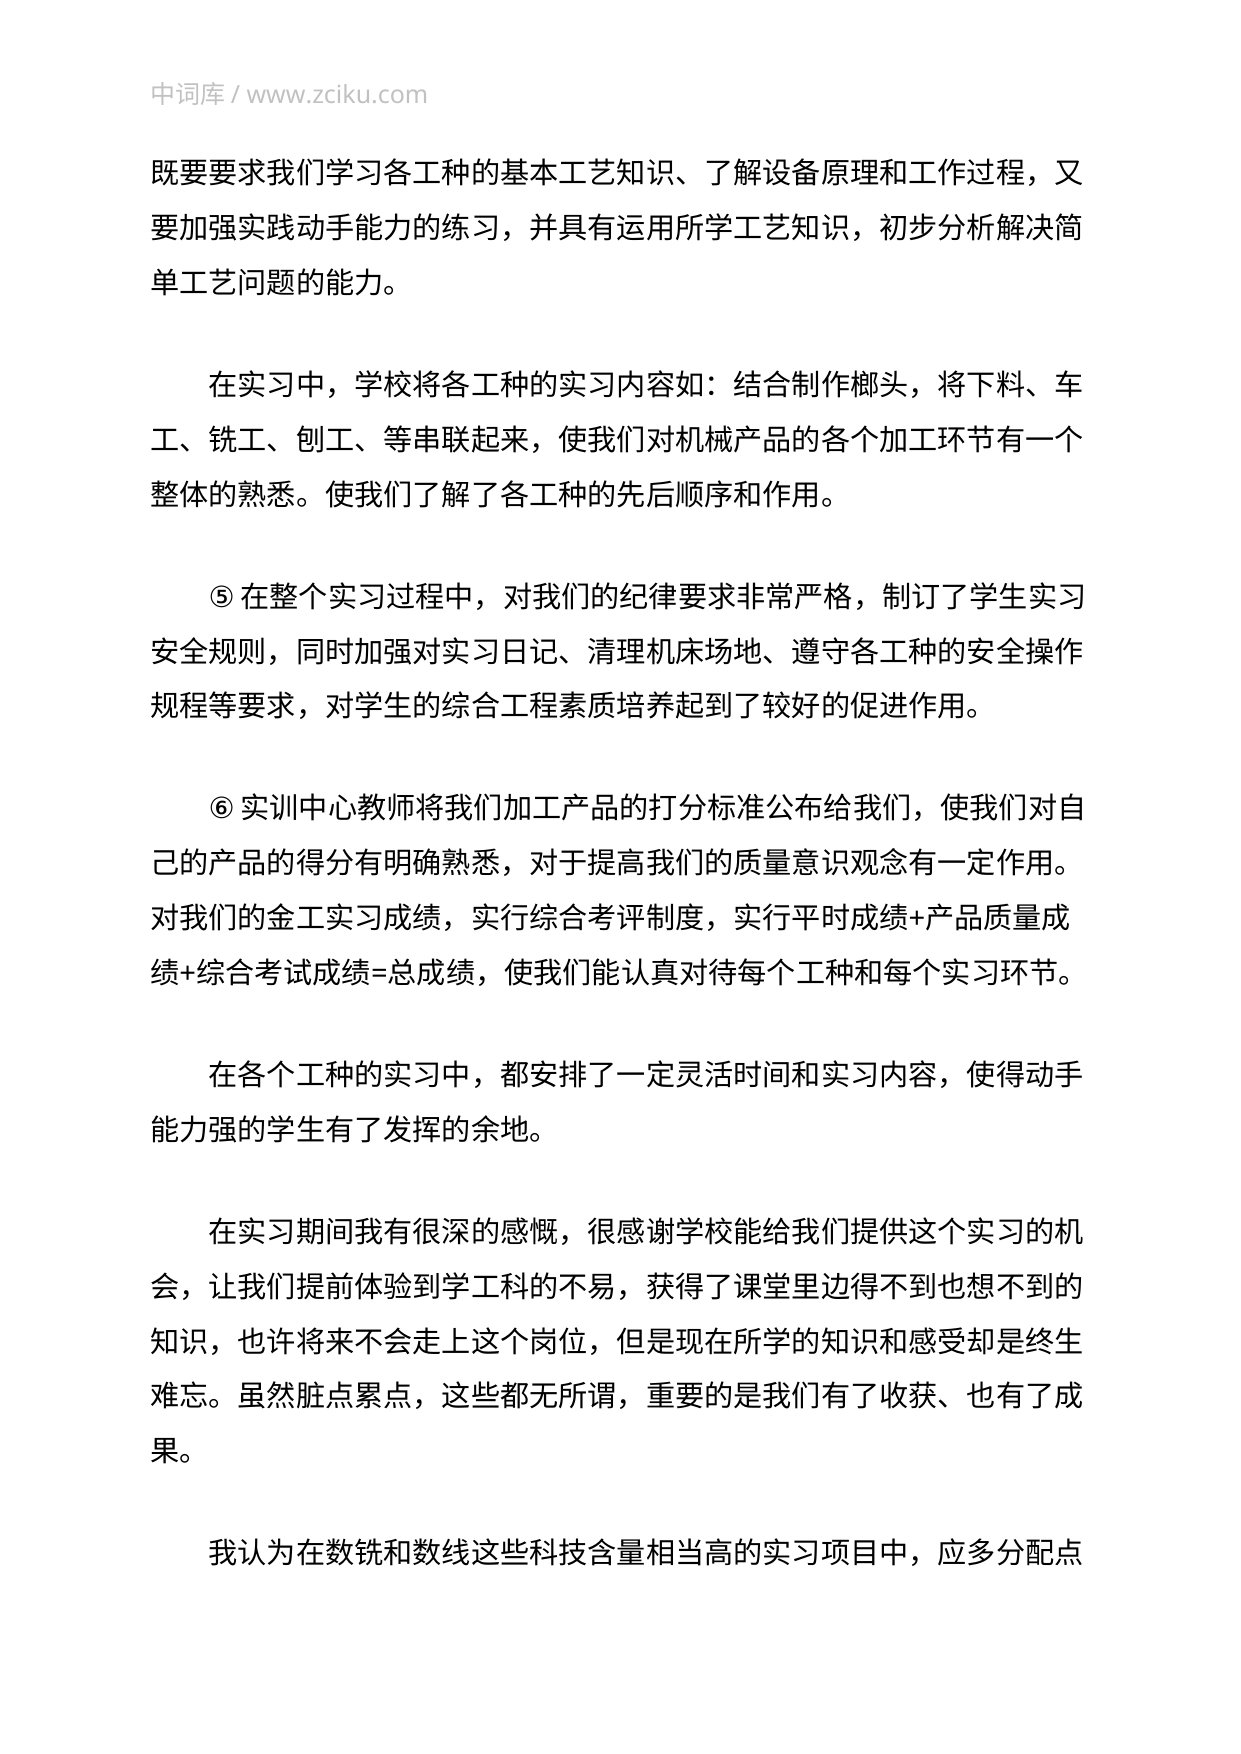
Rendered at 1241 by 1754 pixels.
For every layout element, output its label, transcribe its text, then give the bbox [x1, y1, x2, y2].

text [150, 1530, 1090, 1572]
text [150, 150, 1090, 302]
text ⑥实训中心教师将我们加工产品的打分标准公布给我们，使我们对自己的产品的得分有明确熟悉，对于提高我们的质量意识观念有一定作用。对我们的金工实习成绩，实行综合考评制度，实行平时成绩+产品质量成绩+综合考试成绩=总成绩，使我们能认真对待每个工种和每个实习环节。 [150, 785, 1090, 992]
text 在实习期间我有很深的感慨，很感谢学校能给我们提供这个实习的机会，让我们提前体验到学工科的不易，获得了课堂里边得不到也想不到的知识，也许将来不会走上这个岗位，但是现在所学的知识和感受却是终生难忘。虽然脏点累点，这些都无所谓，重要的是我们有了收获、也有了成果。 [150, 1208, 1090, 1470]
text 在实习中，学校将各工种的实习内容如：结合制作榔头，将下料、车工、铣工、刨工、等串联起来，使我们对机械产品的各个加工环节有一个整体的熟悉。使我们了解了各工种的先后顺序和作用。 [150, 362, 1090, 514]
text 在各个工种的实习中，都安排了一定灵活时间和实习内容，使得动手能力强的学生有了发挥的余地。 [150, 1052, 1090, 1149]
text ⑤在整个实习过程中，对我们的纪律要求非常严格，制订了学生实习安全规则，同时加强对实习日记、清理机床场地、遵守各工种的安全操作规程等要求，对学生的综合工程素质培养起到了较好的促进作用。 [150, 573, 1090, 725]
